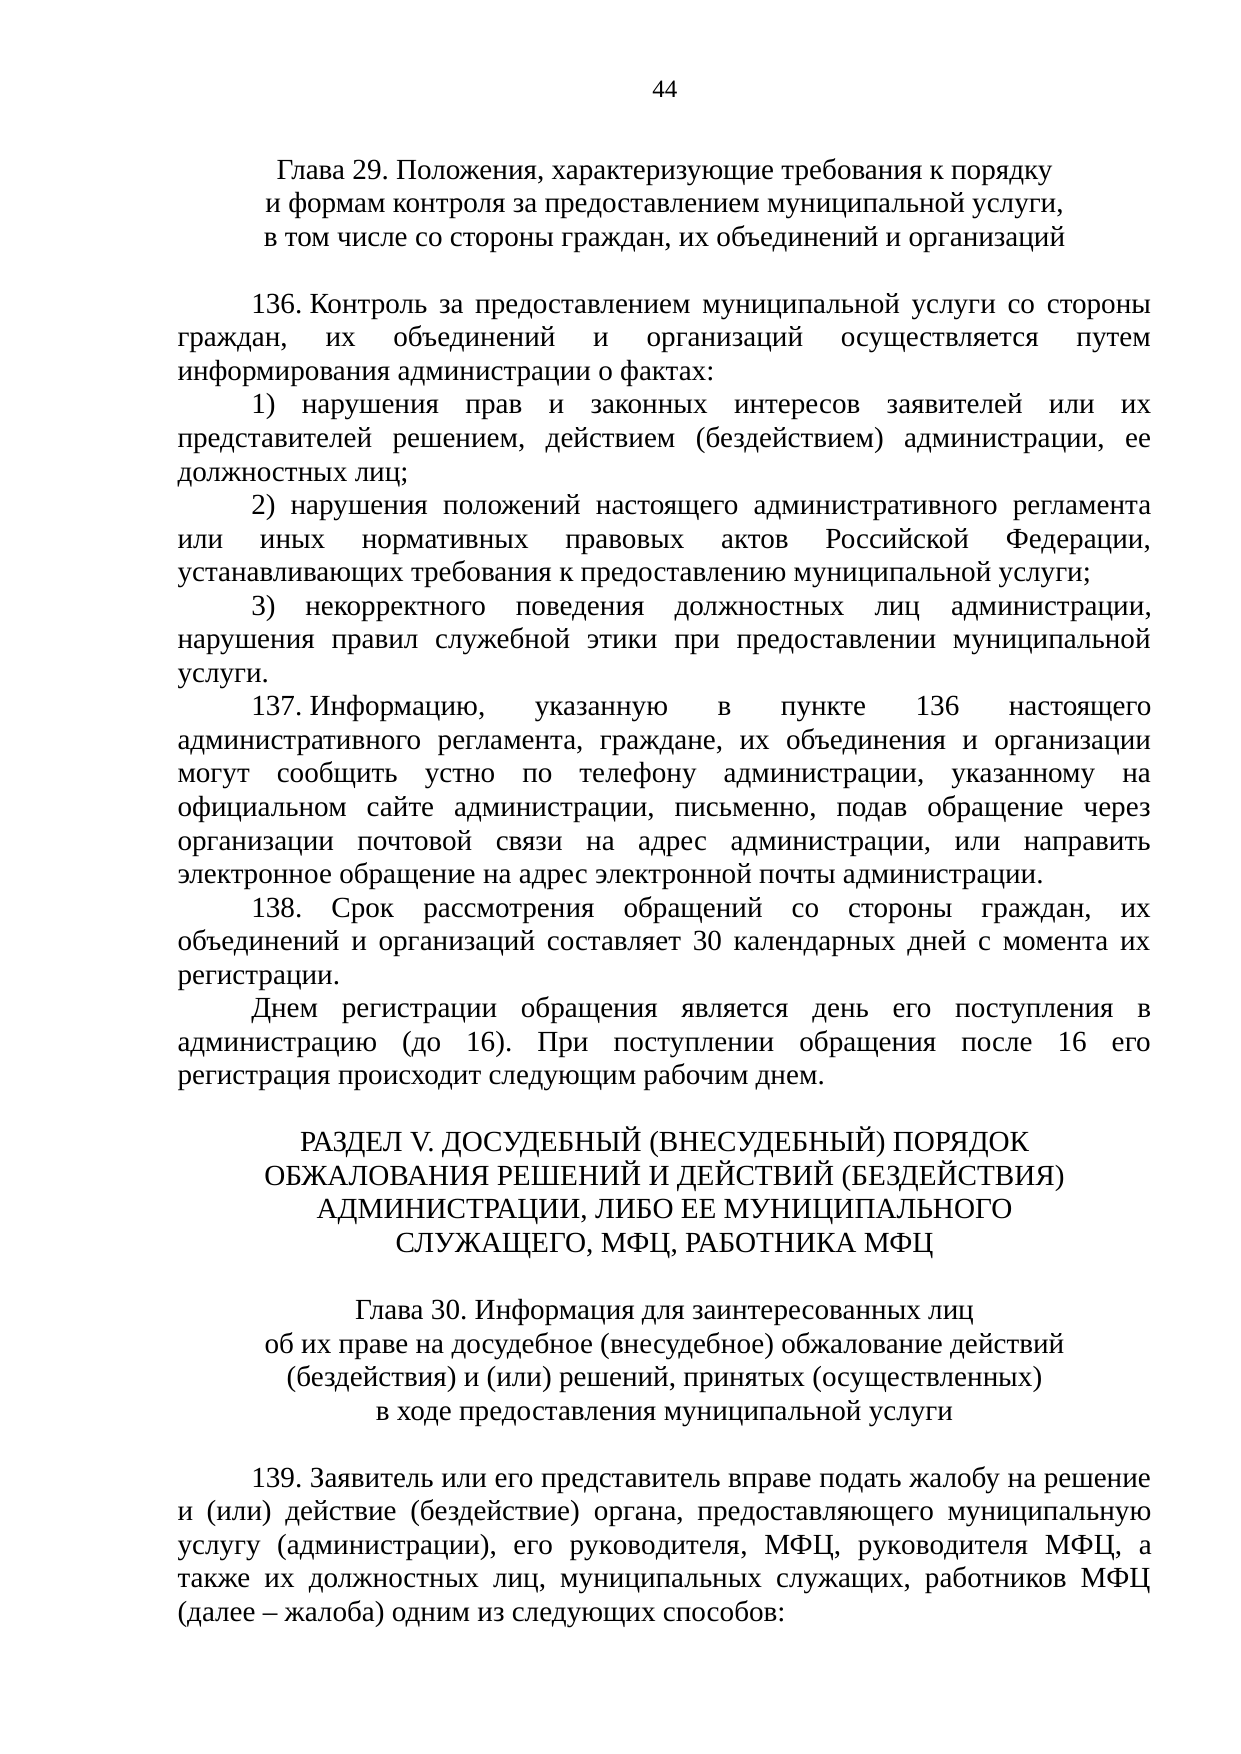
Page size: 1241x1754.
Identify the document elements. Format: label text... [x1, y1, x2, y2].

text 136. Контроль за предоставлением муниципальной услуги со стороны граждан, их объединений и организаций осуществляется путем информирования администрации о фактах: [177, 286, 1152, 387]
text 137. Информацию, указанную в пункте 136 настоящего административного регламента, граждане, их объединения и организации могут сообщить устно по телефону администрации, указанному на официальном сайте администрации, письменно, подав обращение через организации почтовой связи на адрес администрации, или направить электронное обращение на адрес электронной почты администрации. [177, 688, 1152, 890]
text Днем регистрации обращения является день его поступления в администрацию (до 16). При поступлении обращения после 16 его регистрация происходит следующим рабочим днем. [177, 990, 1152, 1091]
text Глава 29. Положения, характеризующие требования к порядку и формам контроля за предоставлением муниципальной услуги, [177, 152, 1152, 219]
text РАЗДЕЛ V. ДОСУДЕБНЫЙ (ВНЕСУДЕБНЫЙ) ПОРЯДОК ОБЖАЛОВАНИЯ РЕШЕНИЙ И ДЕЙСТВИЙ (БЕЗДЕЙСТВИЯ) АДМИНИСТРАЦИИ, ЛИБО ЕЕ МУНИЦИПАЛЬНОГО СЛУЖАЩЕГО, МФЦ, РАБОТНИКА МФЦ [177, 1124, 1152, 1259]
text 1) нарушения прав и законных интересов заявителей или их представителей решением, действием (бездействием) администрации, ее должностных лиц; [177, 387, 1152, 487]
text 139. Заявитель или его представитель вправе подать жалобу на решение и (или) действие (бездействие) органа, предоставляющего муниципальную услугу (администрации), его руководителя, МФЦ, руководителя МФЦ, а также их должностных лиц, муниципальных служащих, работников МФЦ (далее – жалоба) одним из следующих способов: [177, 1460, 1152, 1628]
text в том числе со стороны граждан, их объединений и организаций [177, 219, 1152, 252]
text 138. Срок рассмотрения обращений со стороны граждан, их объединений и организаций составляет 30 календарных дней с момента их регистрации. [177, 890, 1152, 990]
text 2) нарушения положений настоящего административного регламента или иных нормативных правовых актов Российской Федерации, устанавливающих требования к предоставлению муниципальной услуги; [177, 487, 1152, 588]
text 3) некорректного поведения должностных лиц администрации, нарушения правил служебной этики при предоставлении муниципальной услуги. [177, 588, 1152, 688]
text Глава 30. Информация для заинтересованных лиц об их праве на досудебное (внесудебное) обжалование действий (бездействия) и (или) решений, принятых (осуществленных) в ходе предоставления муниципальной услуги [177, 1292, 1152, 1426]
